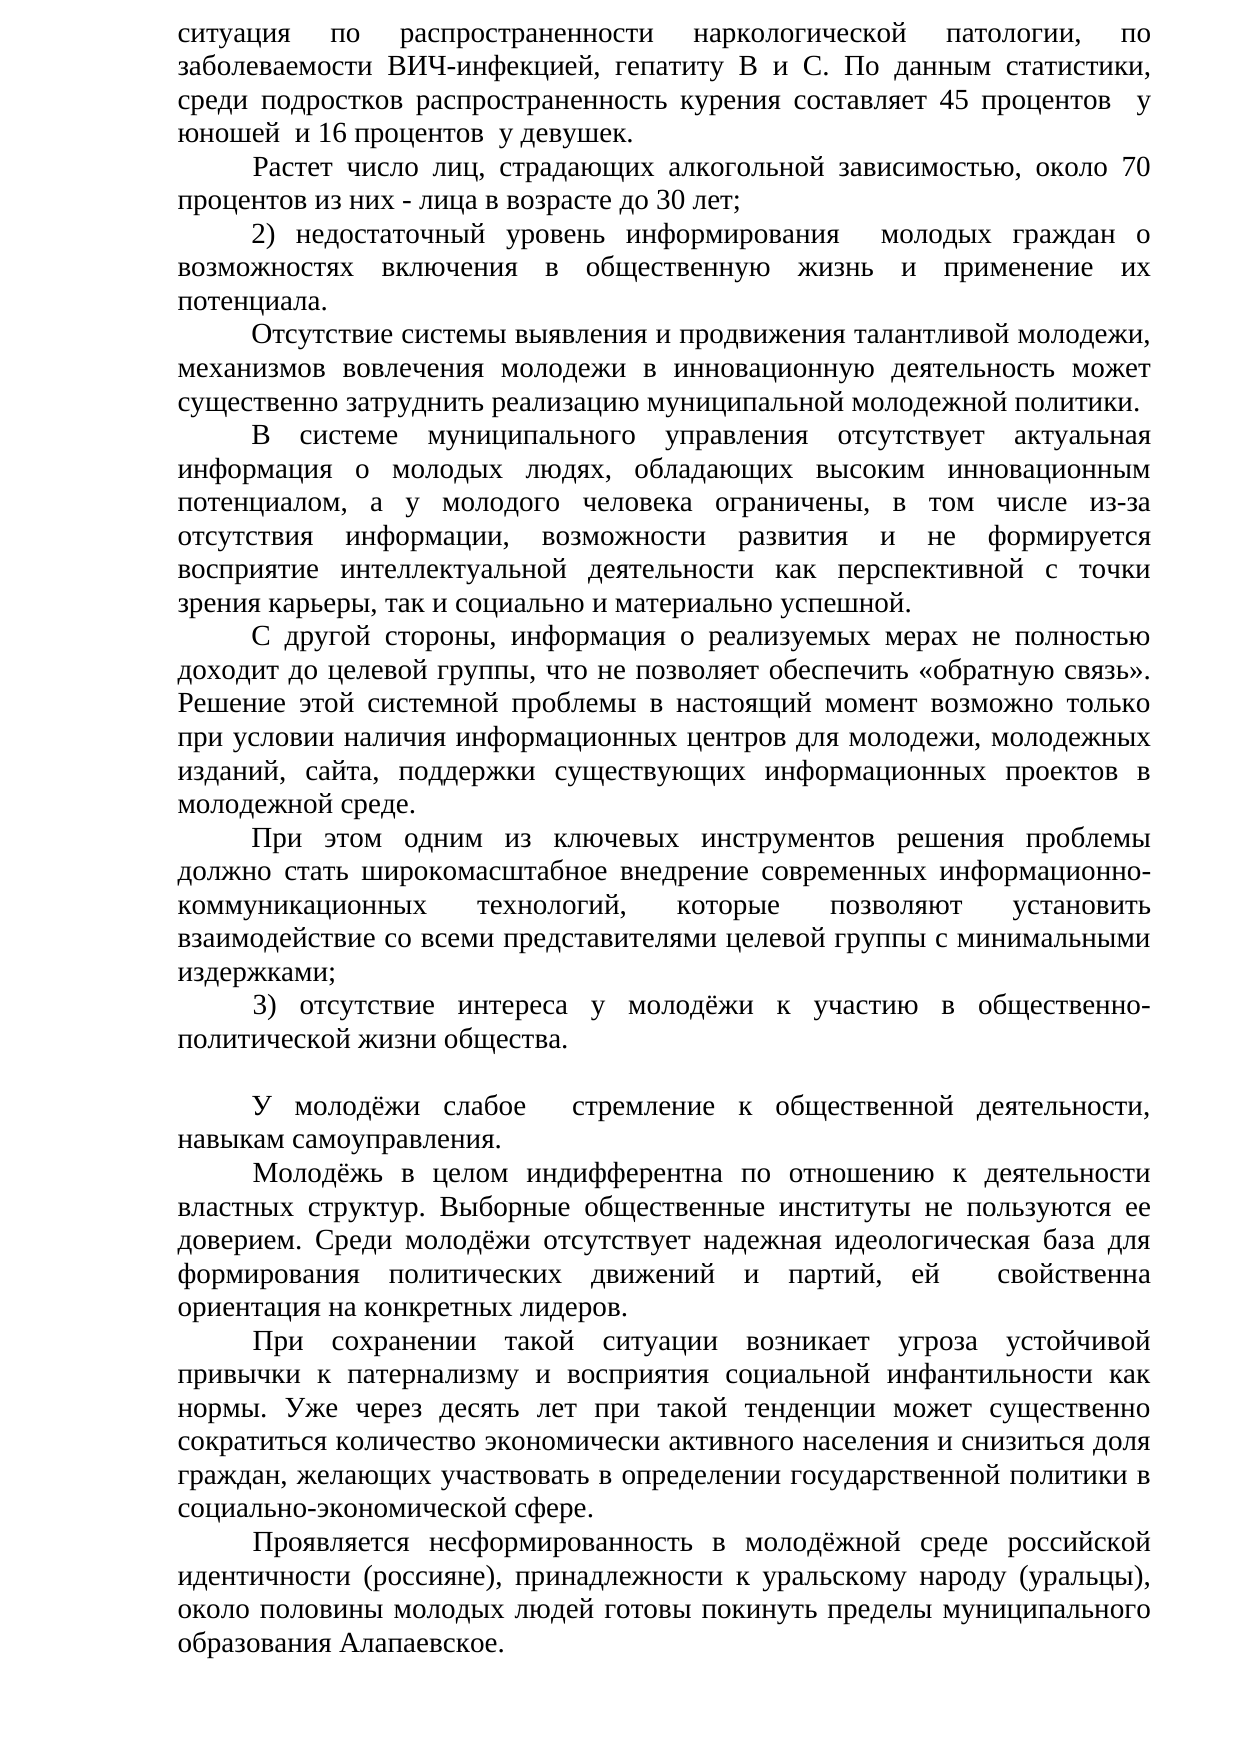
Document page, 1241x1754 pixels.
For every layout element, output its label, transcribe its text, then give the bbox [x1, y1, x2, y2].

text 2) недостаточный уровень информирования молодых граждан о возможностях включения в общественную жизнь и применение их потенциала. [177, 216, 1152, 317]
text У молодёжи слабое стремление к общественной деятельности, навыкам самоуправления. [177, 1088, 1152, 1155]
text 3) отсутствие интереса у молодёжи к участию в общественно-политической жизни общества. [177, 987, 1152, 1054]
text Растет число лиц, страдающих алкогольной зависимостью, около 70 процентов из них - лица в возрасте до 30 лет; [177, 149, 1152, 216]
text Отсутствие системы выявления и продвижения талантливой молодежи, механизмов вовлечения молодежи в инновационную деятельность может существенно затруднить реализацию муниципальной молодежной политики. [177, 317, 1152, 417]
text Молодёжь в целом индифферентна по отношению к деятельности властных структур. Выборные общественные институты не пользуются ее доверием. Среди молодёжи отсутствует надежная идеологическая база для формирования политических движений и партий, ей свойственна ориентация на конкретных лидеров. [177, 1155, 1152, 1323]
text Проявляется несформированность в молодёжной среде российской идентичности (россияне), принадлежности к уральскому народу (уральцы), около половины молодых людей готовы покинуть пределы муниципального образования Алапаевское. [177, 1524, 1152, 1658]
text С другой стороны, информация о реализуемых мерах не полностью доходит до целевой группы, что не позволяет обеспечить «обратную связь». Решение этой системной проблемы в настоящий момент возможно только при условии наличия информационных центров для молодежи, молодежных изданий, сайта, поддержки существующих информационных проектов в молодежной среде. [177, 618, 1152, 820]
text При этом одним из ключевых инструментов решения проблемы должно стать широкомасштабное внедрение современных информационно-коммуникационных технологий, которые позволяют установить взаимодействие со всеми представителями целевой группы с минимальными издержками; [177, 820, 1152, 987]
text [177, 15, 1152, 149]
text В системе муниципального управления отсутствует актуальная информация о молодых людях, обладающих высоким инновационным потенциалом, а у молодого человека ограничены, в том числе из-за отсутствия информации, возможности развития и не формируется восприятие интеллектуальной деятельности как перспективной с точки зрения карьеры, так и социально и материально успешной. [177, 417, 1152, 618]
text При сохранении такой ситуации возникает угроза устойчивой привычки к патернализму и восприятия социальной инфантильности как нормы. Уже через десять лет при такой тенденции может существенно сократиться количество экономически активного населения и снизиться доля граждан, желающих участвовать в определении государственной политики в социально-экономической сфере. [177, 1323, 1152, 1524]
